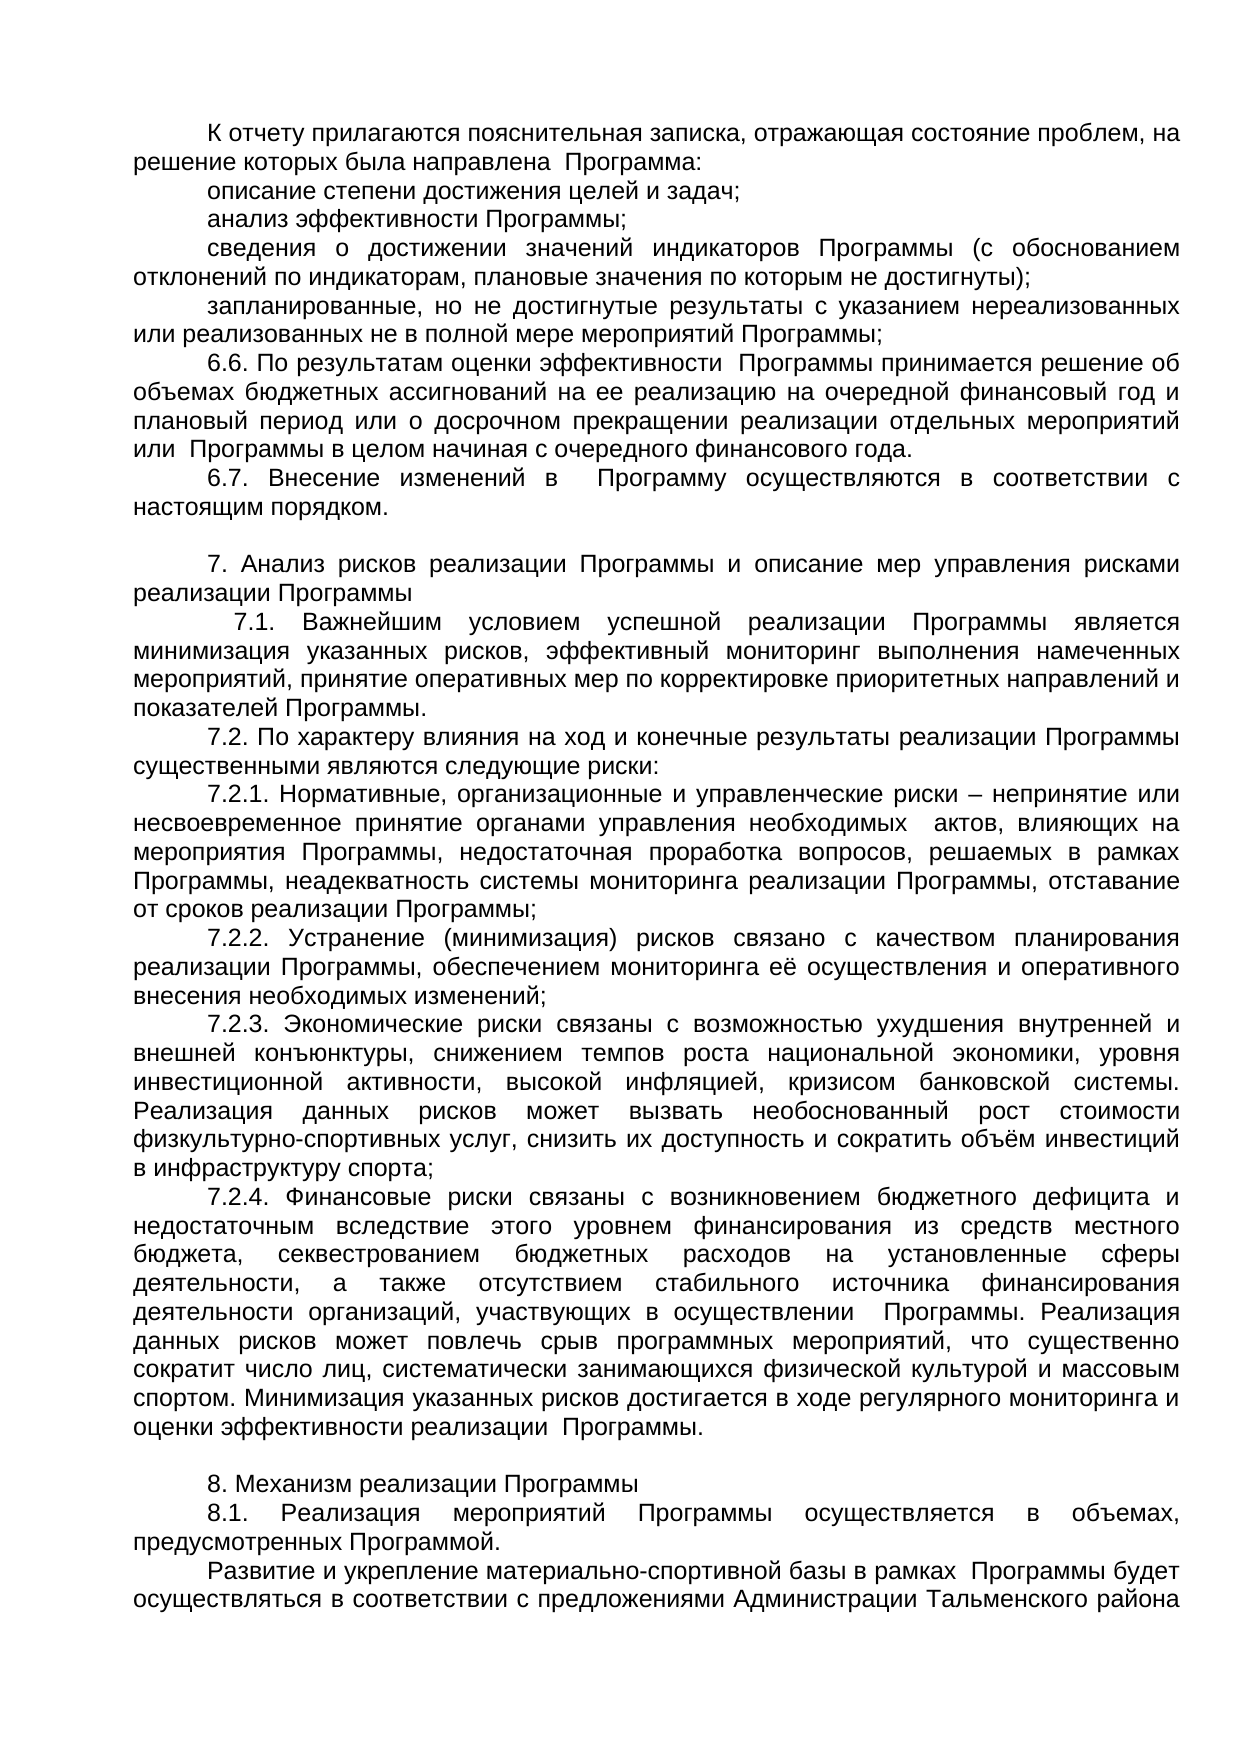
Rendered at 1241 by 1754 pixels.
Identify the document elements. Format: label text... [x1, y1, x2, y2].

text 8. Механизм реализации Программы [133, 1469, 1181, 1498]
text 7.2. По характеру влияния на ход и конечные результаты реализации Программы существенными являются следующие риски: [133, 722, 1181, 779]
text 7.2.2. Устранение (минимизация) рисков связано с качеством планирования реализации Программы, обеспечением мониторинга её осуществления и оперативного внесения необходимых изменений; [133, 923, 1181, 1009]
text 7.2.1. Нормативные, организационные и управленческие риски – непринятие или несвоевременное принятие органами управления необходимых актов, влияющих на мероприятия Программы, недостаточная проработка вопросов, решаемых в рамках Программы, неадекватность системы мониторинга реализации Программы, отставание от сроков реализации Программы; [133, 779, 1181, 923]
text 7. Анализ рисков реализации Программы и описание мер управления рисками реализации Программы [133, 549, 1181, 607]
text 6.7. Внесение изменений в Программу осуществляются в соответствии с настоящим порядком. [133, 463, 1181, 521]
text 7.2.4. Финансовые риски связаны с возникновением бюджетного дефицита и недостаточным вследствие этого уровнем финансирования из средств местного бюджета, секвестрованием бюджетных расходов на установленные сферы деятельности, а также отсутствием стабильного источника финансирования деятельности организаций, участвующих в осуществлении Программы. Реализация данных рисков может повлечь срыв программных мероприятий, что существенно сократит число лиц, систематически занимающихся физической культурой и массовым спортом. Минимизация указанных рисков достигается в ходе регулярного мониторинга и оценки эффективности реализации Программы. [133, 1182, 1181, 1441]
text описание степени достижения целей и задач; [133, 176, 1181, 204]
text К отчету прилагаются пояснительная записка, отражающая состояние проблем, на решение которых была направлена Программа: [133, 118, 1181, 176]
text 6.6. По результатам оценки эффективности Программы принимается решение об объемах бюджетных ассигнований на ее реализацию на очередной финансовый год и плановый период или о досрочном прекращении реализации отдельных мероприятий или Программы в целом начиная с очередного финансового года. [133, 348, 1181, 463]
text запланированные, но не достигнутые результаты с указанием нереализованных или реализованных не в полной мере мероприятий Программы; [133, 291, 1181, 348]
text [133, 1556, 1181, 1613]
text 7.2.3. Экономические риски связаны с возможностью ухудшения внутренней и внешней конъюнктуры, снижением темпов роста национальной экономики, уровня инвестиционной активности, высокой инфляцией, кризисом банковской системы. Реализация данных рисков может вызвать необоснованный рост стоимости физкультурно-спортивных услуг, снизить их доступность и сократить объём инвестиций в инфраструктуру спорта; [133, 1009, 1181, 1182]
text сведения о достижении значений индикаторов Программы (с обоснованием отклонений по индикаторам, плановые значения по которым не достигнуты); [133, 233, 1181, 291]
text 8.1. Реализация мероприятий Программы осуществляется в объемах, предусмотренных Программой. [133, 1498, 1181, 1556]
text 7.1. Важнейшим условием успешной реализации Программы является минимизация указанных рисков, эффективный мониторинг выполнения намеченных мероприятий, принятие оперативных мер по корректировке приоритетных направлений и показателей Программы. [133, 607, 1181, 722]
text анализ эффективности Программы; [133, 204, 1181, 233]
